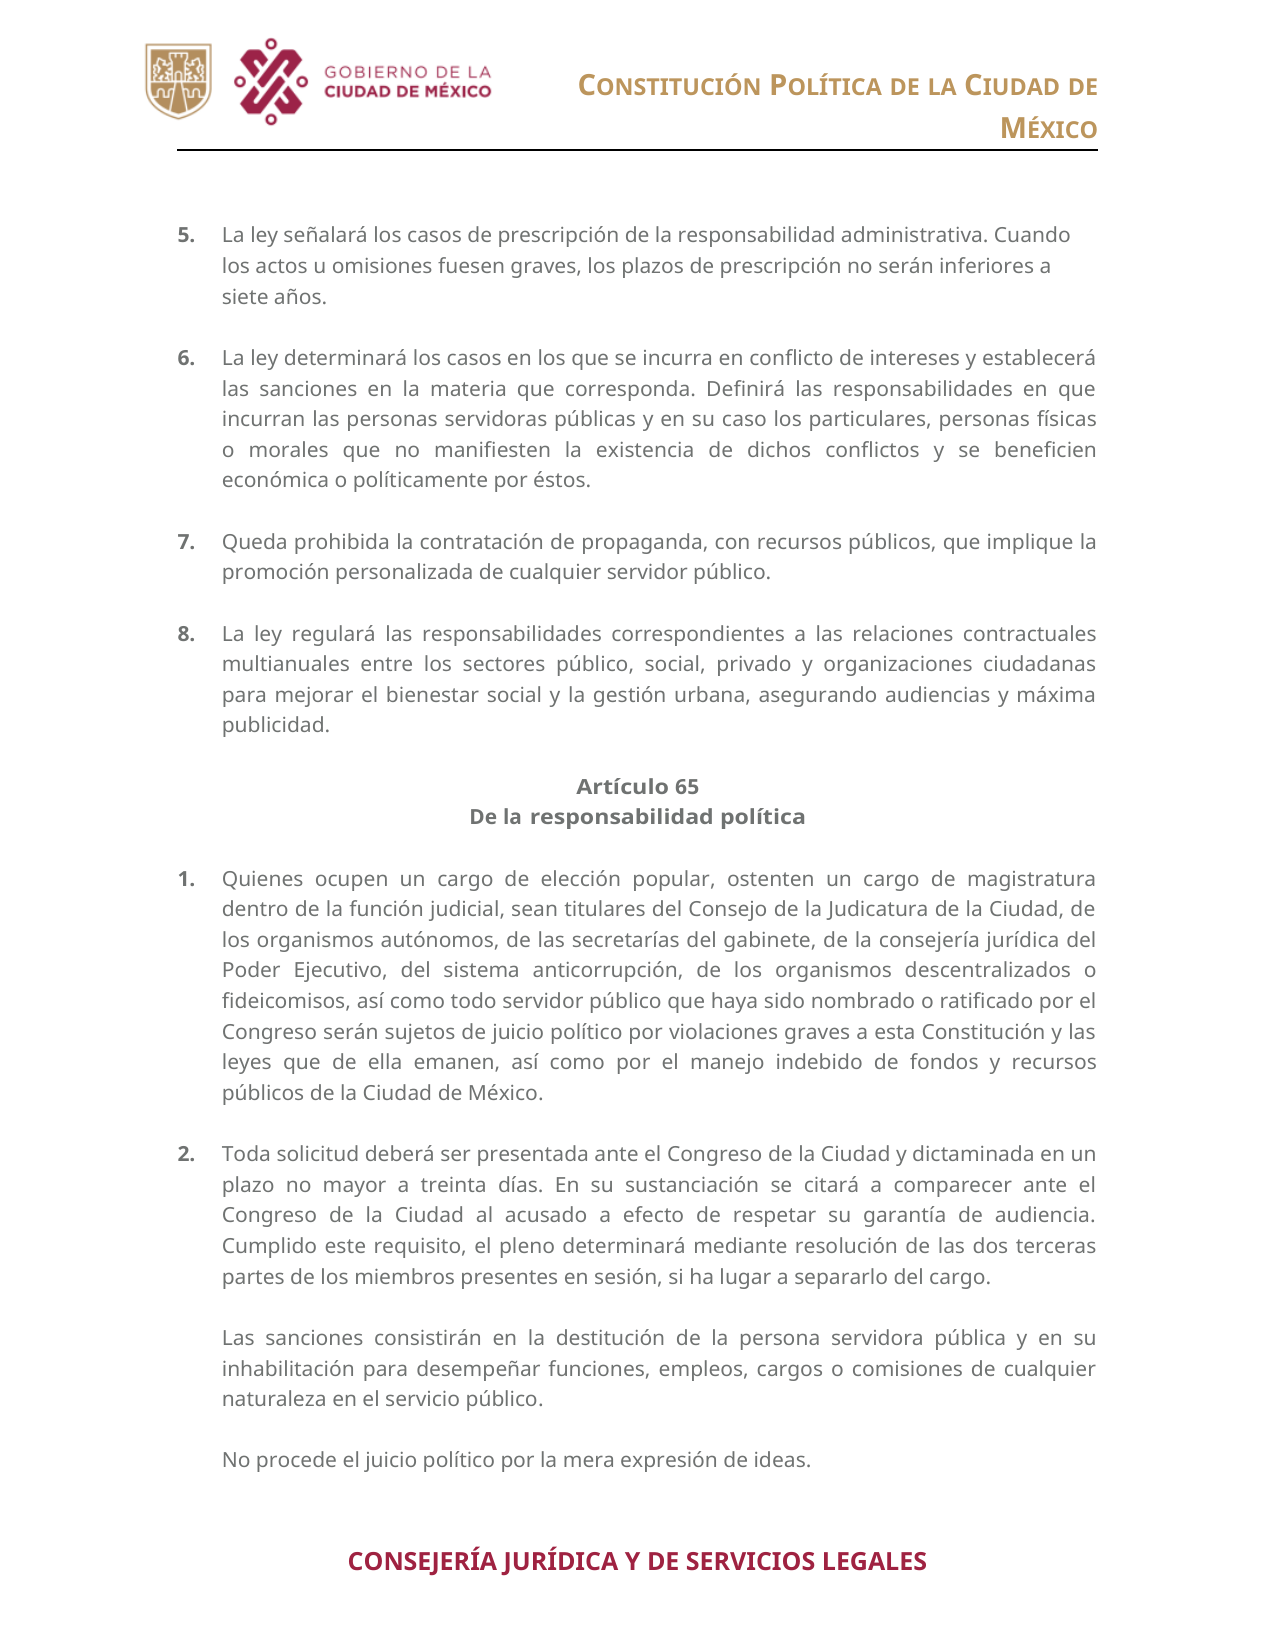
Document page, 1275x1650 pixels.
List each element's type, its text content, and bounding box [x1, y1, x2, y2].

text Las sanciones consistirán en la destitución de la persona servidora pública y en su inhabilitación para desempeñar funciones, empleos, cargos o comisiones de cualquier naturaleza en el servicio público. [177, 1323, 1098, 1413]
text 1. Quienes ocupen un cargo de elección popular, ostenten un cargo de magistratura dentro de la función judicial, sean titulares del Consejo de la Judicatura de la Ciudad, de los organismos autónomos, de las secretarías del gabinete, de la consejería jurídica del Poder Ejecutivo, del sistema anticorrupción, de los organismos descentralizados o fideicomisos, así como todo servidor público que haya sido nombrado o ratificado por el Congreso serán sujetos de juicio político por violaciones graves a esta Constitución y las leyes que de ella emanen, así como por el manejo indebido de fondos y recursos públicos de la Ciudad de México. [177, 864, 1098, 1106]
text 5. La ley señalará los casos de prescripción de la responsabilidad administrativa. Cuando los actos u omisiones fuesen graves, los plazos de prescripción no serán inferiores a siete años. [177, 221, 1098, 310]
text 7. Queda prohibida la contratación de propaganda, con recursos públicos, que implique la promoción personalizada de cualquier servidor público. [177, 527, 1098, 586]
picture [132, 29, 503, 136]
text 2. Toda solicitud deberá ser presentada ante el Congreso de la Ciudad y dictaminada en un plazo no mayor a treinta días. En su sustanciación se citará a comparecer ante el Congreso de la Ciudad al acusado a efecto de respetar su garantía de audiencia. Cumplido este requisito, el pleno determinará mediante resolución de las dos terceras partes de los miembros presentes en sesión, si ha lugar a separarlo del cargo. [177, 1139, 1098, 1290]
text De la responsabilidad política [177, 802, 1098, 831]
text 8. La ley regulará las responsabilidades correspondientes a las relaciones contractuales multianuales entre los sectores público, social, privado y organizaciones ciudadanas para mejorar el bienestar social y la gestión urbana, asegurando audiencias y máxima publicidad. [177, 619, 1098, 739]
text 6. La ley determinará los casos en los que se incurra en conflicto de intereses y establecerá las sanciones en la materia que corresponda. Definirá las responsabilidades en que incurran las personas servidoras públicas y en su caso los particulares, personas físicas o morales que no manifiesten la existencia de dichos conflictos y se beneficien económica o políticamente por éstos. [177, 343, 1098, 494]
text No procede el juicio político por la mera expresión de ideas. [177, 1446, 1098, 1474]
text Artículo 65 [177, 772, 1098, 800]
